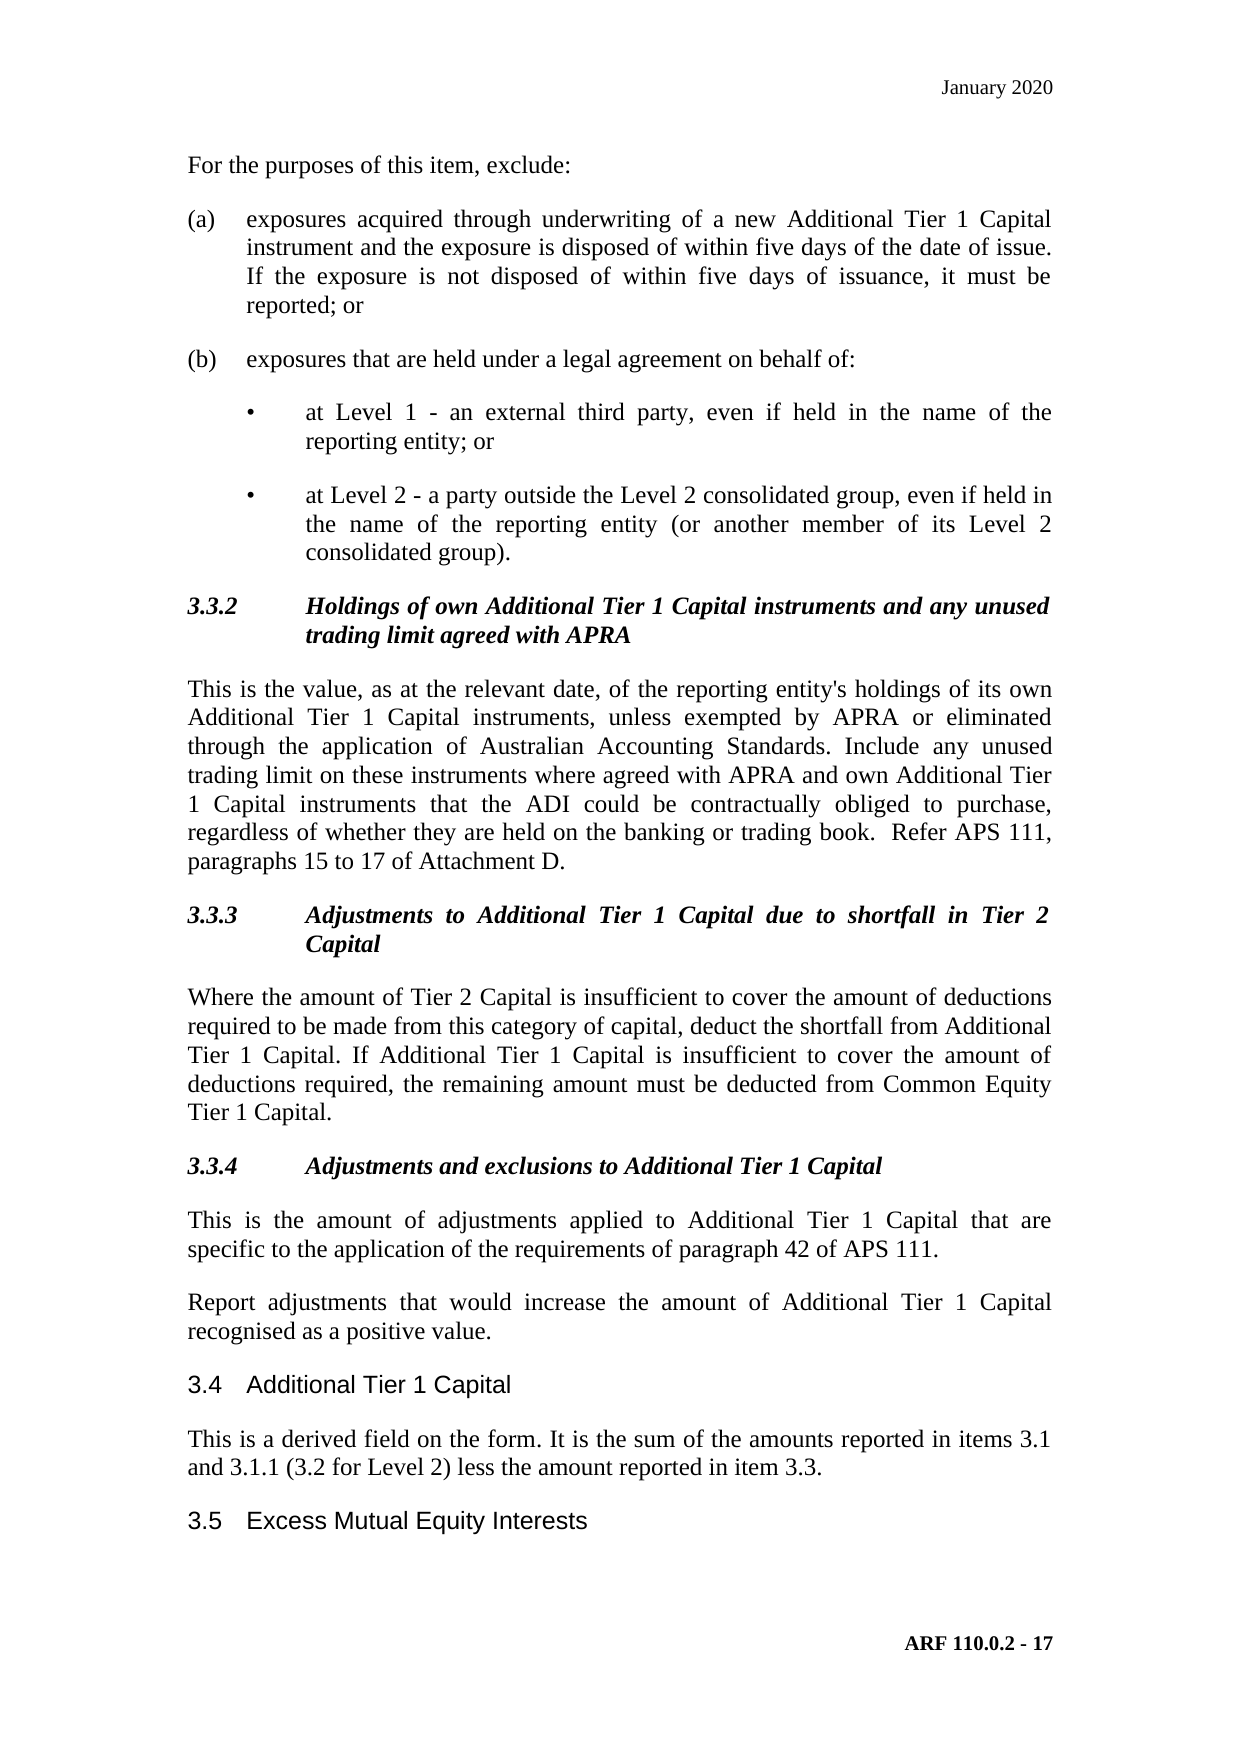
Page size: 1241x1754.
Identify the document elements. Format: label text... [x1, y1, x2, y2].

list exposures that are held under a legal agreement on behalf of: [187, 344, 1053, 372]
text 3.5 Excess Mutual Equity Interests [187, 1506, 1053, 1535]
text Report adjustments that would increase the amount of Additional Tier 1 Capital recognised as a positive value. [187, 1287, 1053, 1345]
text This is a derived field on the form. It is the sum of the amounts reported in items 3.1 and 3.1.1 (3.2 for Level 2) less the amount reported in item 3.3. [187, 1424, 1053, 1481]
text For the purposes of this item, exclude: [187, 150, 1053, 179]
text 3.3.4 Adjustments and exclusions to Additional Tier 1 Capital [187, 1151, 1053, 1180]
text This is the value, as at the relevant date, of the reporting entity's holdings of its own Additional Tier 1 Capital instruments, unless exempted by APRA or eliminated through the application of Australian Accounting Standards. Include any unused trading limit on these instruments where agreed with APRA and own Additional Tier 1 Capital instruments that the ADI could be contractually obliged to purchase, regardless of whether they are held on the banking or trading book. Refer APS 111, paragraphs 15 to 17 of Attachment D. [187, 674, 1053, 875]
text 3.3.2 Holdings of own Additional Tier 1 Capital instruments and any unused trading limit agreed with APRA [187, 591, 1053, 649]
list at Level 2 - a party outside the Level 2 consolidated group, even if held in the name of the reporting entity (or another member of its Level 2 consolidated group). [246, 480, 1053, 566]
text Where the amount of Tier 2 Capital is insufficient to cover the amount of deductions required to be made from this category of capital, deduct the shortfall from Additional Tier 1 Capital. If Additional Tier 1 Capital is insufficient to cover the amount of deductions required, the remaining amount must be deducted from Common Equity Tier 1 Capital. [187, 982, 1053, 1126]
text 3.3.3 Adjustments to Additional Tier 1 Capital due to shortfall in Tier 2 Capital [187, 900, 1053, 957]
text This is the amount of adjustments applied to Additional Tier 1 Capital that are specific to the application of the requirements of paragraph 42 of APS 111. [187, 1205, 1053, 1262]
list exposures acquired through underwriting of a new Additional Tier 1 Capital instrument and the exposure is disposed of within five days of the date of issue. If the exposure is not disposed of within five days of issuance, it must be reported; or [187, 204, 1053, 319]
text 3.4 Additional Tier 1 Capital [187, 1370, 1053, 1399]
list at Level 1 - an external third party, even if held in the name of the reporting entity; or [246, 397, 1053, 455]
